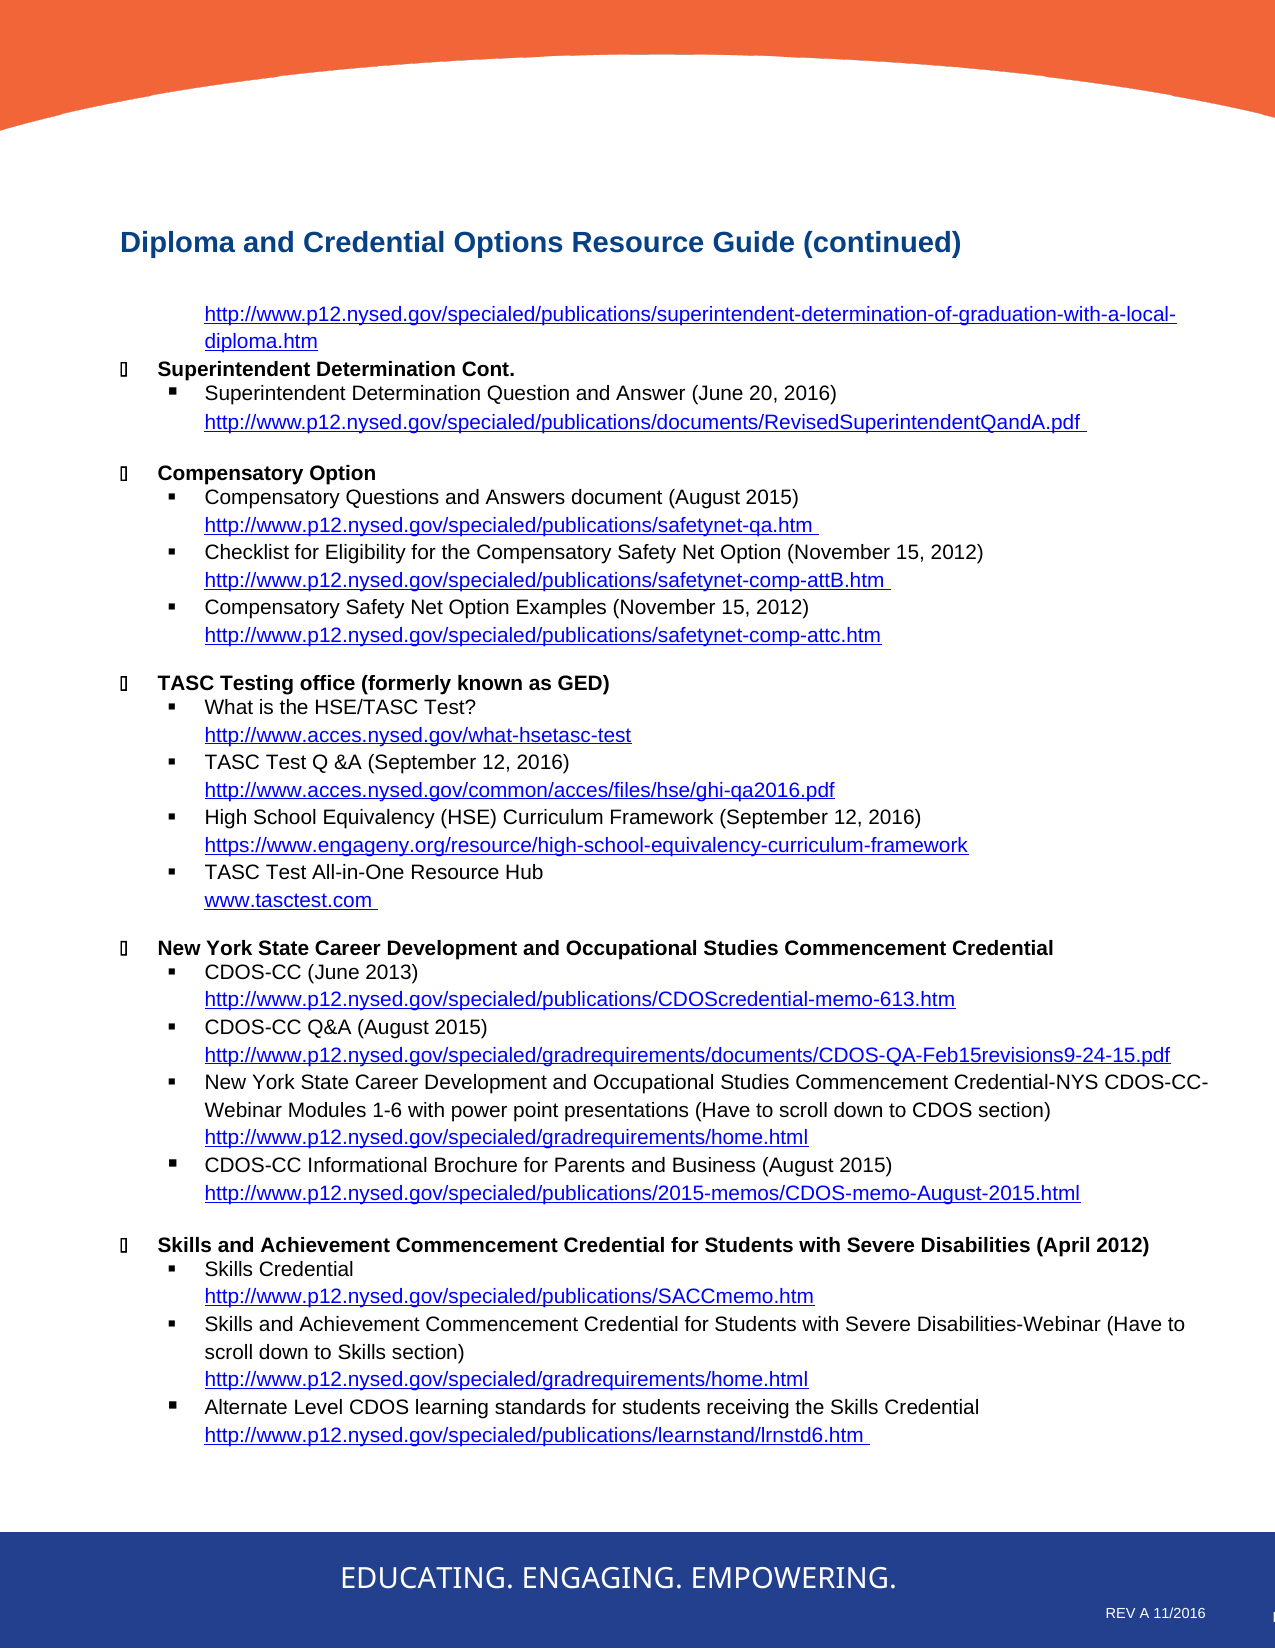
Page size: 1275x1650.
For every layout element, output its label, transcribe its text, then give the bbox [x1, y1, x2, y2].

list http://www.p12.nysed.gov/specialed/publications/safetynet-qa.htm [167, 513, 1230, 537]
list TASC Test All-in-One Resource Hub [167, 860, 1230, 884]
list TASC Test Q &A (September 12, 2016) [167, 750, 1230, 774]
list Skills and Achievement Commencement Credential for Students with Severe Disabilities-Webinar (Have to scroll down to Skills section) [167, 1312, 1230, 1363]
list http://www.p12.nysed.gov/specialed/publications/2015-memos/CDOS-memo-August-2015.html [167, 1181, 1230, 1205]
text www.tasctest.com [129, 888, 1230, 912]
list http://www.p12.nysed.gov/specialed/gradrequirements/home.html [167, 1125, 1230, 1149]
list http://www.p12.nysed.gov/specialed/publications/documents/RevisedSuperintendentQandA.pdf [167, 409, 1230, 433]
list http://www.p12.nysed.gov/specialed/publications/safetynet-comp-attc.htm [167, 623, 1230, 647]
list https://www.engageny.org/resource/high-school-equivalency-curriculum-framework [167, 833, 1230, 857]
list http://www.acces.nysed.gov/what-hsetasc-test [167, 722, 1230, 746]
list Compensatory Questions and Answers document (August 2015) [167, 485, 1230, 509]
list New York State Career Development and Occupational Studies Commencement Credential-NYS CDOS-CC-Webinar Modules 1-6 with power point presentations (Have to scroll down to CDOS section) [167, 1070, 1230, 1121]
list Superintendent Determination Question and Answer (June 20, 2016) [167, 381, 1230, 406]
text http://www.p12.nysed.gov/specialed/publications/SACCmemo.htm [129, 1284, 1230, 1308]
list Alternate Level CDOS learning standards for students receiving the Skills Credential [167, 1394, 1230, 1419]
picture [0, 0, 1275, 134]
list Skills and Achievement Commencement Credential for Students with Severe Disabilities (April 2012) [120, 1233, 1230, 1257]
picture [0, 1532, 1275, 1648]
list http://www.p12.nysed.gov/specialed/publications/CDOScredential-memo-613.htm [167, 987, 1230, 1011]
list TASC Testing office (formerly known as GED) [120, 671, 1230, 695]
list http://www.p12.nysed.gov/specialed/publications/superintendent-determination-of-graduation-with-a-local-diploma.htm [204, 302, 1230, 353]
list Compensatory Safety Net Option Examples (November 15, 2012) [167, 595, 1230, 619]
list http://www.p12.nysed.gov/specialed/publications/safetynet-comp-attB.htm [167, 568, 1230, 592]
list New York State Career Development and Occupational Studies Commencement Credential [120, 936, 1230, 960]
list Superintendent Determination Cont. [120, 357, 1230, 381]
list CDOS-CC Q&A (August 2015) [167, 1015, 1230, 1039]
list http://www.p12.nysed.gov/specialed/gradrequirements/home.html [167, 1367, 1230, 1391]
text http://www.acces.nysed.gov/common/acces/files/hse/ghi-qa2016.pdf [129, 777, 1230, 801]
list Checklist for Eligibility for the Compensatory Safety Net Option (November 15, 2012) [167, 540, 1230, 564]
list CDOS-CC Informational Brochure for Parents and Business (August 2015) [167, 1152, 1230, 1177]
text http://www.p12.nysed.gov/specialed/publications/learnstand/lrnstd6.htm [129, 1423, 1230, 1447]
list Compensatory Option [120, 461, 1230, 485]
list Skills Credential [167, 1257, 1230, 1281]
list High School Equivalency (HSE) Curriculum Framework (September 12, 2016) [167, 805, 1230, 829]
list CDOS-CC (June 2013) [167, 960, 1230, 984]
list What is the HSE/TASC Test? [167, 695, 1230, 719]
text http://www.p12.nysed.gov/specialed/gradrequirements/documents/CDOS-QA-Feb15revisions9-24-15.pdf [204, 1042, 1230, 1066]
